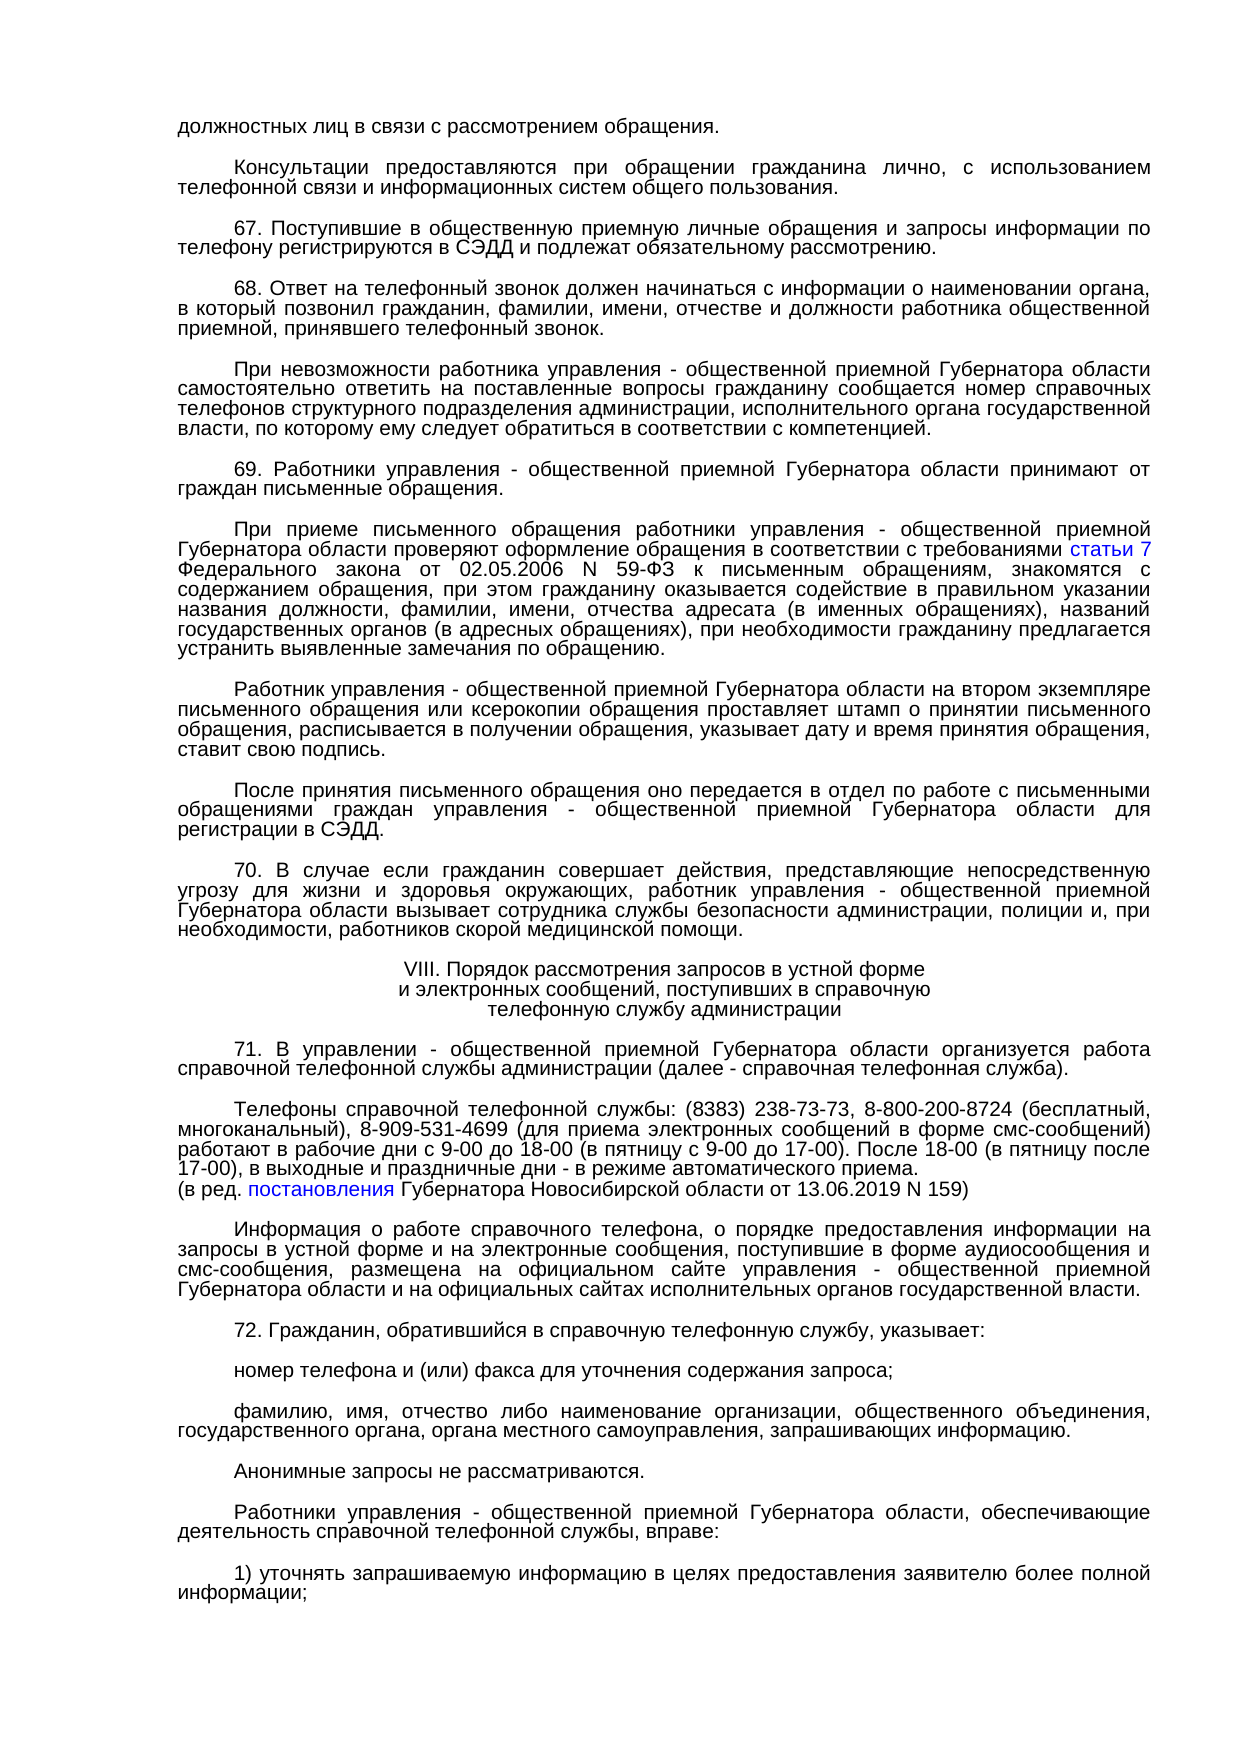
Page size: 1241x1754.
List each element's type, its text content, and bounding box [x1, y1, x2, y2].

text VIII. Порядок рассмотрения запросов в устной форме [177, 961, 1152, 981]
text 70. В случае если гражданин совершает действия, представляющие непосредственную угрозу для жизни и здоровья окружающих, работник управления - общественной приемной Губернатора области вызывает сотрудника службы безопасности администрации, полиции и, при необходимости, работников скорой медицинской помощи. [177, 862, 1152, 941]
text Работники управления - общественной приемной Губернатора области, обеспечивающие деятельность справочной телефонной службы, вправе: [177, 1503, 1152, 1543]
text Информация о работе справочного телефона, о порядке предоставления информации на запросы в устной форме и на электронные сообщения, поступившие в форме аудиосообщения и смс-сообщения, размещена на официальном сайте управления - общественной приемной Губернатора области и на официальных сайтах исполнительных органов государственной власти. [177, 1221, 1152, 1300]
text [177, 118, 1152, 138]
text номер телефона и (или) факса для уточнения содержания запроса; [177, 1362, 1152, 1382]
text Консультации предоставляются при обращении гражданина лично, с использованием телефонной связи и информационных систем общего пользования. [177, 159, 1152, 198]
text Анонимные запросы не рассматриваются. [177, 1463, 1152, 1483]
text При невозможности работника управления - общественной приемной Губернатора области самостоятельно ответить на поставленные вопросы гражданину сообщается номер справочных телефонов структурного подразделения администрации, исполнительного органа государственной власти, по которому ему следует обратиться в соответствии с компетенцией. [177, 360, 1152, 440]
text 72. Гражданин, обратившийся в справочную телефонную службу, указывает: [177, 1321, 1152, 1341]
text 67. Поступившие в общественную приемную личные обращения и запросы информации по телефону регистрируются в СЭДД и подлежат обязательному рассмотрению. [177, 219, 1152, 259]
text 71. В управлении - общественной приемной Губернатора области организуется работа справочной телефонной службы администрации (далее - справочная телефонная служба). [177, 1040, 1152, 1080]
text фамилию, имя, отчество либо наименование организации, общественного объединения, государственного органа, органа местного самоуправления, запрашивающих информацию. [177, 1402, 1152, 1442]
text телефонную службу администрации [177, 1001, 540, 1020]
text 1) уточнять запрашиваемую информацию в целях предоставления заявителю более полной информации; [177, 1564, 1152, 1604]
text Телефоны справочной телефонной службы: (8383) 238-73-73, 8-800-200-8724 (бесплатный, многоканальный), 8-909-531-4699 (для приема электронных сообщений в форме смс-сообщений) работают в рабочие дни с 9-00 до 18-00 (в пятницу с 9-00 до 17-00). После 18-00 (в пятницу после 17-00), в выходные и праздничные дни - в режиме автоматического приема. [177, 1101, 1152, 1180]
text и электронных сообщений, поступивших в справочную [177, 981, 1152, 1001]
text 69. Работники управления - общественной приемной Губернатора области принимают от граждан письменные обращения. [177, 461, 1152, 500]
text Работник управления - общественной приемной Губернатора области на втором экземпляре письменного обращения или ксерокопии обращения проставляет штамп о принятии письменного обращения, расписывается в получении обращения, указывает дату и время принятия обращения, ставит свою подпись. [177, 681, 1152, 761]
text 68. Ответ на телефонный звонок должен начинаться с информации о наименовании органа, в который позвонил гражданин, фамилии, имени, отчестве и должности работника общественной приемной, принявшего телефонный звонок. [177, 280, 1152, 339]
text После принятия письменного обращения оно передается в отдел по работе с письменными обращениями граждан управления - общественной приемной Губернатора области для регистрации в СЭДД. [177, 781, 1152, 841]
text телефонную службу администрации [541, 1001, 1152, 1020]
text При приеме письменного обращения работники управления - общественной приемной Губернатора области проверяют оформление обращения в соответствии с требованиями статьи 7 Федерального закона от 02.05.2006 N 59-ФЗ к письменным обращениям, знакомятся с содержанием обращения, при этом гражданину оказывается содействие в правильном указании названия должности, фамилии, имени, отчества адресата (в именных обращениях), названий государственных органов (в адресных обращениях), при необходимости гражданину предлагается устранить выявленные замечания по обращению. [177, 521, 1152, 660]
text (в ред. постановления Губернатора Новосибирской области от 13.06.2019 N 159) [177, 1180, 1152, 1200]
